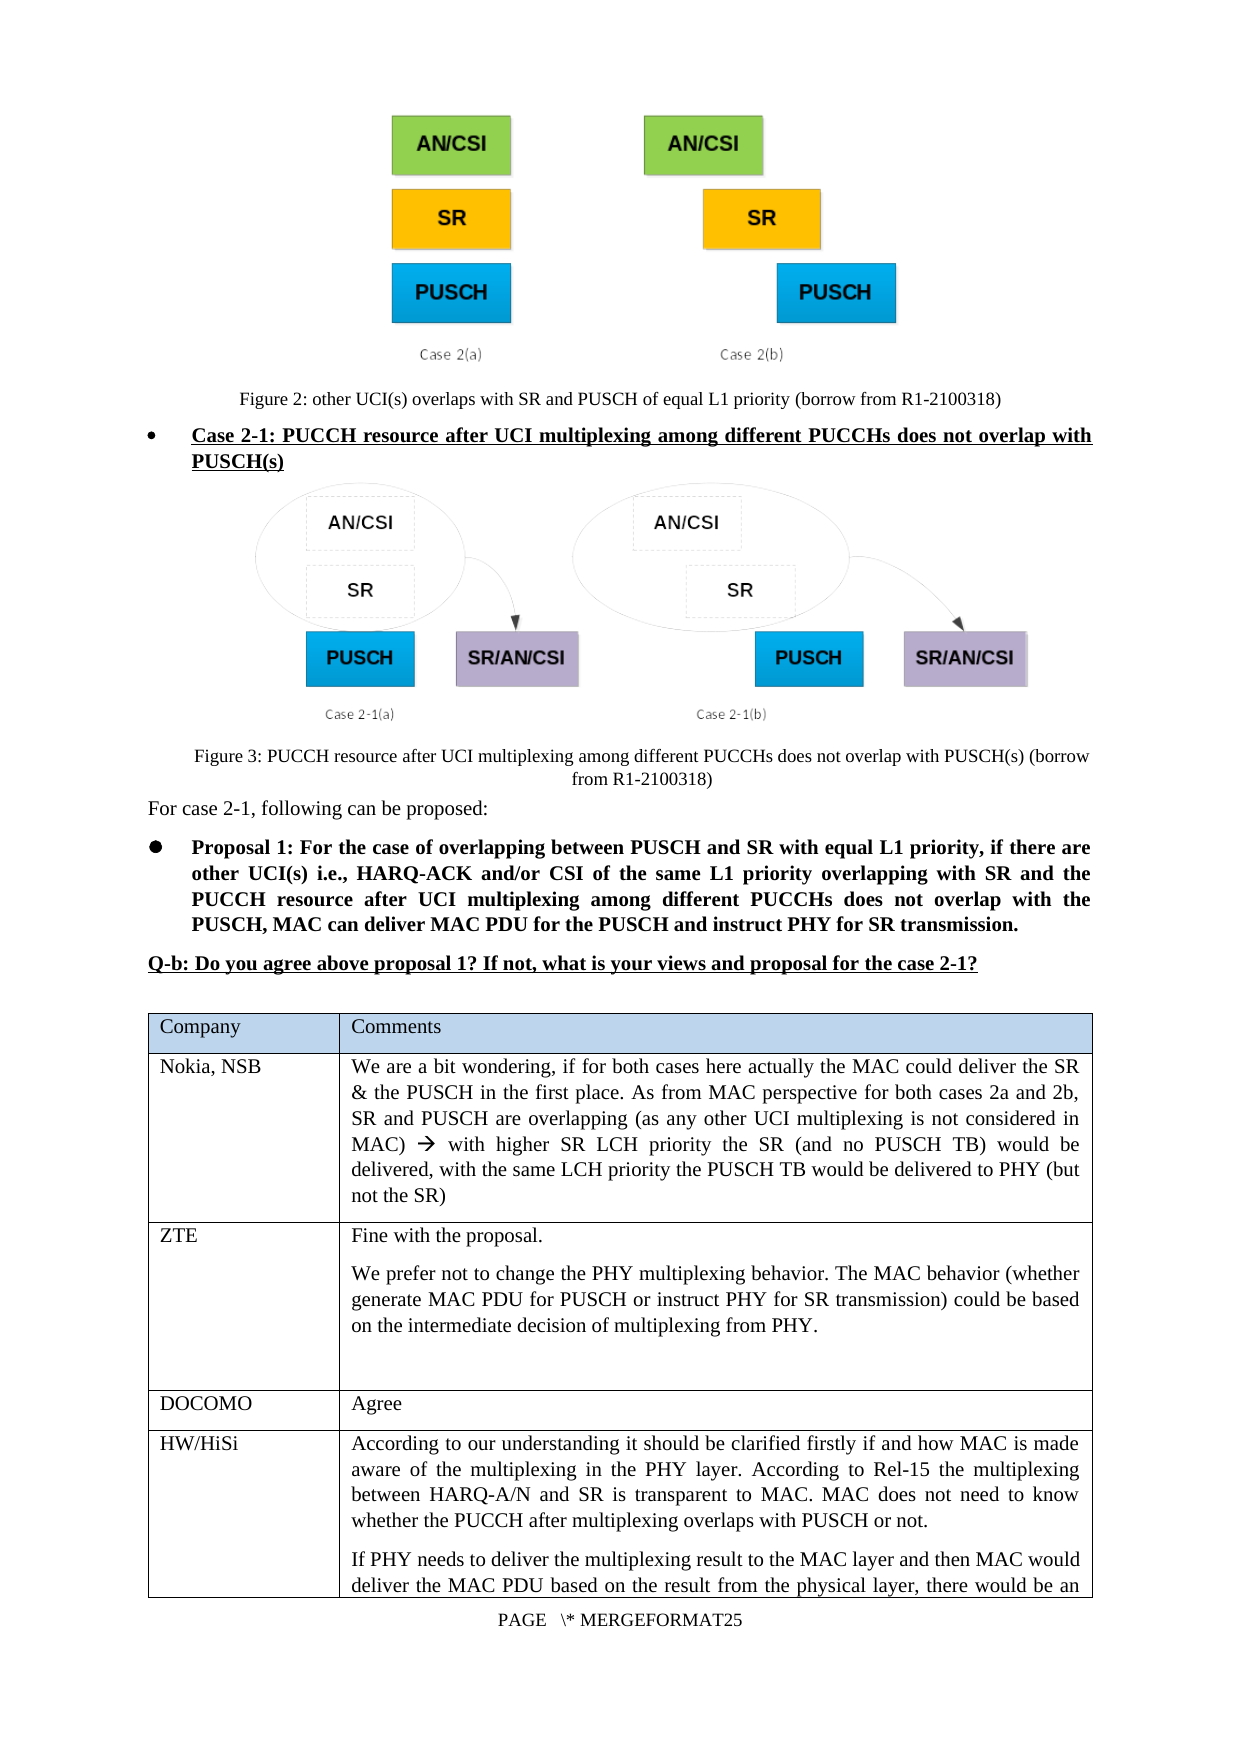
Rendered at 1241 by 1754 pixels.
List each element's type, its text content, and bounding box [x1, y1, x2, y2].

table_cell Nokia, NSB [149, 1054, 339, 1222]
table_header Company [149, 1014, 339, 1053]
text For case 2-1, following can be proposed: [148, 796, 1092, 820]
table_cell HW/HiSi [149, 1431, 339, 1597]
list Proposal 1: For the case of overlapping between PUSCH and SR with equal L1 priority, if there are other UCI(s) i.e., HARQ-ACK and/or CSI of the same L1 priority overlapping with SR and the PUCCH resource after UCI multiplexing among different PUCCHs does not overlap with the PUSCH, MAC can deliver MAC PDU for the PUSCH and instruct PHY for SR transmission. [148, 834, 1092, 936]
table_cell Agree [340, 1391, 1092, 1429]
text Figure 2: other UCI(s) overlaps with SR and PUSCH of equal L1 priority (borrow from R1-2100318) [148, 387, 1092, 409]
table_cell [340, 1431, 1092, 1597]
list Case 2-1: PUCCH resource after UCI multiplexing among different PUCCHs does not overlap with PUSCH(s) [148, 423, 1092, 473]
table_cell Fine with the proposal. We prefer not to change the PHY multiplexing behavior. The MAC behavior (whether generate MAC PDU for PUSCH or instruct PHY for SR transmission) could be based on the intermediate decision of multiplexing from PHY. [340, 1223, 1092, 1390]
table_header Comments [340, 1014, 1092, 1053]
table_cell ZTE [149, 1223, 339, 1390]
table_cell We are a bit wondering, if for both cases here actually the MAC could deliver the SR & the PUSCH in the first place. As from MAC perspective for both cases 2a and 2b, SR and PUSCH are overlapping (as any other UCI multiplexing is not considered in MAC) with higher SR LCH priority the SR (and no PUSCH TB) would be delivered, with the same LCH priority the PUSCH TB would be delivered to PHY (but not the SR) [340, 1054, 1092, 1222]
table_cell DOCOMO [149, 1391, 339, 1429]
list Figure 3: PUCCH resource after UCI multiplexing among different PUCCHs does not overlap with PUSCH(s) (borrow from R1-2100318) [191, 744, 1092, 789]
text Q-b: Do you agree above proposal 1? If not, what is your views and proposal for the case 2-1? [148, 951, 1092, 975]
